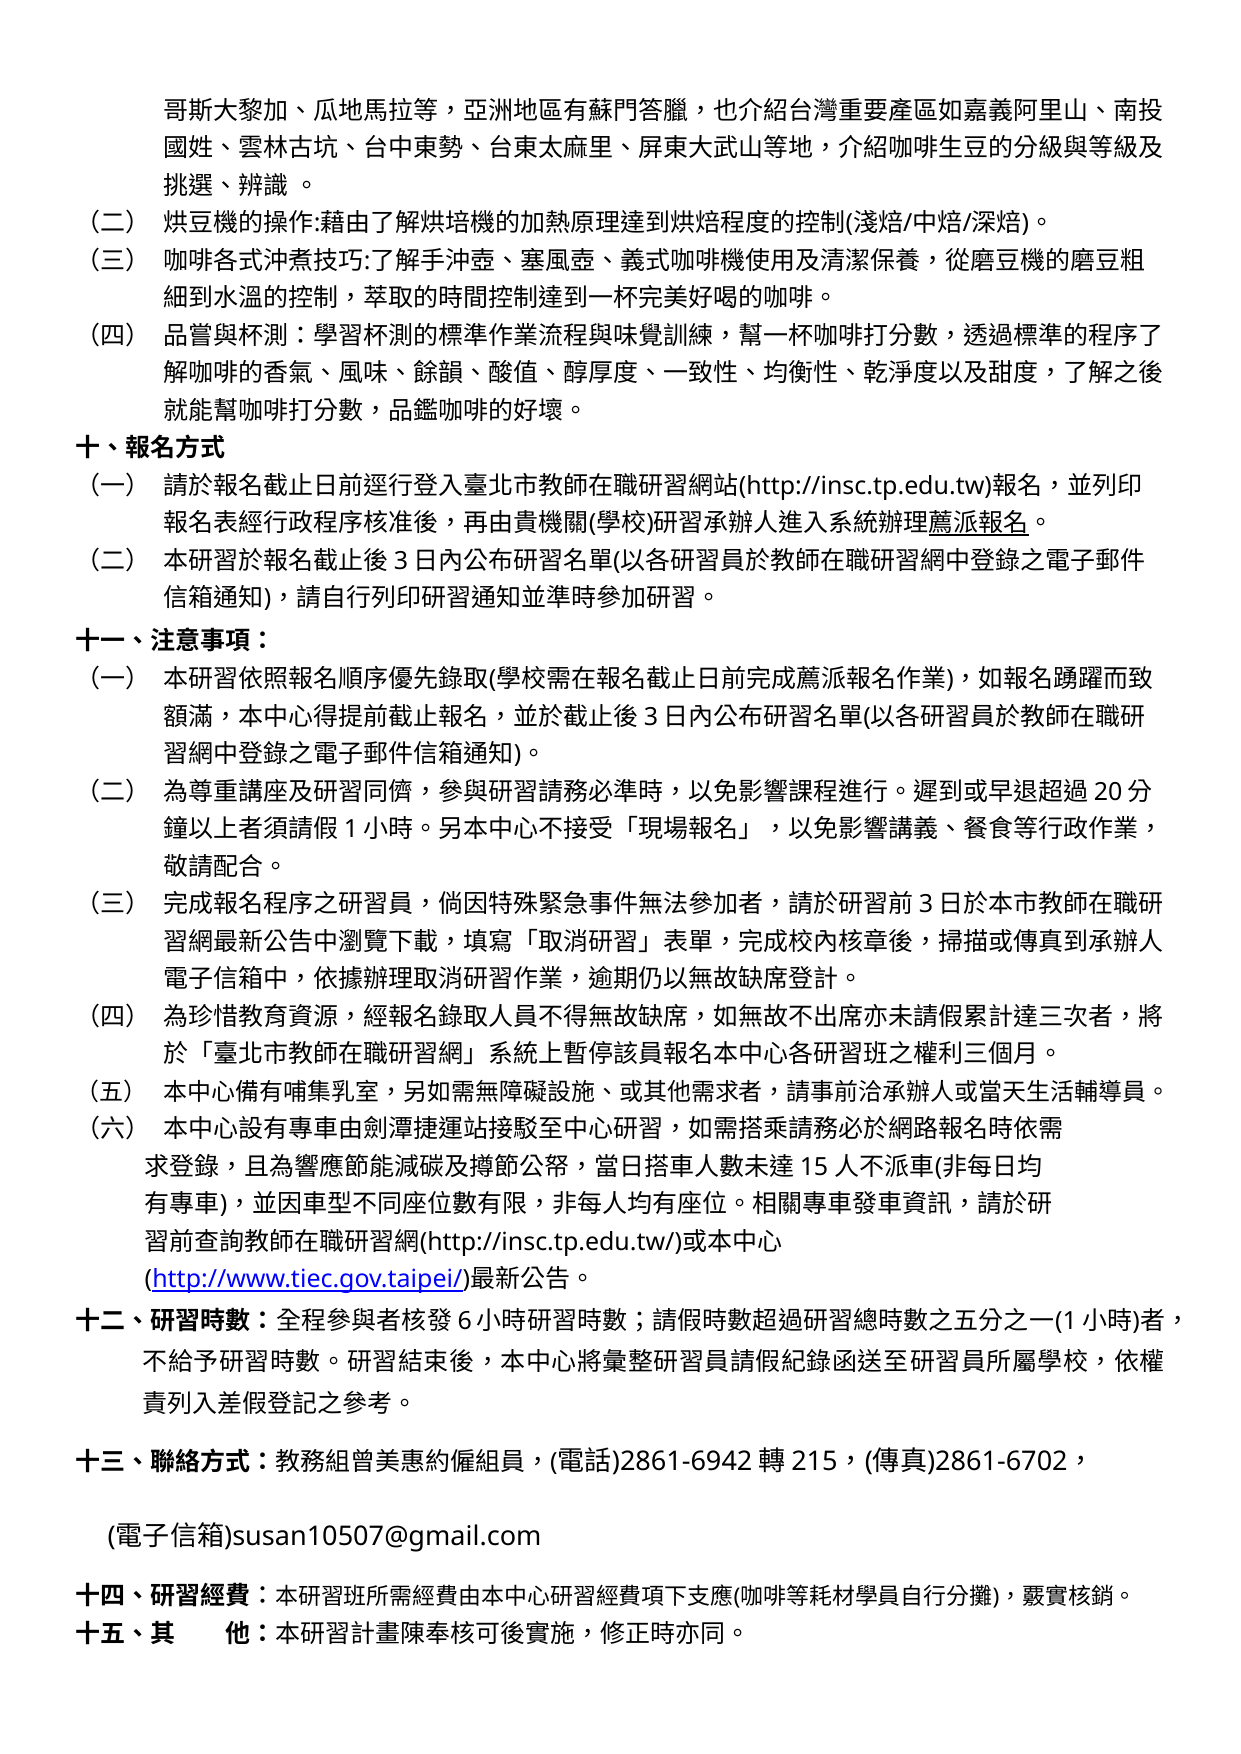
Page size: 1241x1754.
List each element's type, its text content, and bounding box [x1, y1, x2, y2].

text (電子信箱)susan10507@gmail.com [75, 1496, 1165, 1571]
list 本研習於報名截止後3日內公布研習名單(以各研習員於教師在職研習網中登錄之電子郵件信箱通知)，請自行列印研習通知並準時參加研習。 [75, 539, 1165, 614]
list 完成報名程序之研習員，倘因特殊緊急事件無法參加者，請於研習前3日於本市教師在職研習網最新公告中瀏覽下載，填寫「取消研習」表單，完成校內核章後，掃描或傳真到承辦人電子信箱中，依據辦理取消研習作業，逾期仍以無故缺席登計。 [75, 883, 1165, 996]
list 請於報名截止日前逕行登入臺北市教師在職研習網站(http://insc.tp.edu.tw)報名，並列印報名表經行政程序核准後，再由貴機關(學校)研習承辦人進入系統辦理薦派報名。 [75, 464, 1165, 539]
list 本研習依照報名順序優先錄取(學校需在報名截止日前完成薦派報名作業)，如報名踴躍而致額滿，本中心得提前截止報名，並於截止後3日內公布研習名單(以各研習員於教師在職研習網中登錄之電子郵件信箱通知)。 [75, 658, 1165, 771]
text 十三、聯絡方式：教務組曾美惠約僱組員，(電話)2861-6942轉 215，(傳真)2861-6702， [75, 1421, 1165, 1496]
list 為珍惜教育資源，經報名錄取人員不得無故缺席，如無故不出席亦未請假累計達三次者，將於「臺北市教師在職研習網」系統上暫停該員報名本中心各研習班之權利三個月。 [75, 996, 1165, 1071]
text 十二、研習時數：全程參與者核發6小時研習時數；請假時數超過研習總時數之五分之一(1小時)者，不給予研習時數。研習結束後，本中心將彙整研習員請假紀錄函送至研習員所屬學校，依權責列入差假登記之參考。 [75, 1296, 1165, 1421]
list 烘豆機的操作:藉由了解烘培機的加熱原理達到烘焙程度的控制(淺焙/中焙/深焙)。 [75, 202, 1165, 239]
text 有專車)，並因車型不同座位數有限，非每人均有座位。相關專車發車資訊，請於研 [125, 1183, 1165, 1221]
text 十四、研習經費︰本研習班所需經費由本中心研習經費項下支應(咖啡等耗材學員自行分攤)，覈實核銷。 [75, 1571, 1165, 1612]
list 咖啡各式沖煮技巧:了解手沖壺、塞風壺、義式咖啡機使用及清潔保養，從磨豆機的磨豆粗細到水溫的控制，萃取的時間控制達到一杯完美好喝的咖啡。 [75, 239, 1165, 314]
list 為尊重講座及研習同儕，參與研習請務必準時，以免影響課程進行。遲到或早退超過20分鐘以上者須請假1小時。另本中心不接受「現場報名」，以免影響講義、餐食等行政作業，敬請配合。 [75, 771, 1165, 883]
text 十、報名方式 [75, 427, 1165, 464]
text 十一、注意事項： [75, 614, 1165, 658]
list 本中心備有哺集乳室，另如需無障礙設施、或其他需求者，請事前洽承辦人或當天生活輔導員。 [75, 1071, 1165, 1108]
text 習前查詢教師在職研習網(http://insc.tp.edu.tw/)或本中心 [125, 1221, 1165, 1258]
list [75, 89, 1165, 202]
list 品嘗與杯測：學習杯測的標準作業流程與味覺訓練，幫一杯咖啡打分數，透過標準的程序了解咖啡的香氣、風味、餘韻、酸值、醇厚度、一致性、均衡性、乾淨度以及甜度，了解之後就能幫咖啡打分數，品鑑咖啡的好壞。 [75, 314, 1165, 427]
text (http://www.tiec.gov.taipei/)最新公告。 [125, 1258, 1165, 1296]
text 十五、其 他：本研習計畫陳奉核可後實施，修正時亦同。 [75, 1612, 1165, 1650]
list 本中心設有專車由劍潭捷運站接駁至中心研習，如需搭乘請務必於網路報名時依需 [75, 1108, 1165, 1146]
text 求登錄，且為響應節能減碳及撙節公帑，當日搭車人數未達15 人不派車(非每日均 [125, 1146, 1165, 1183]
